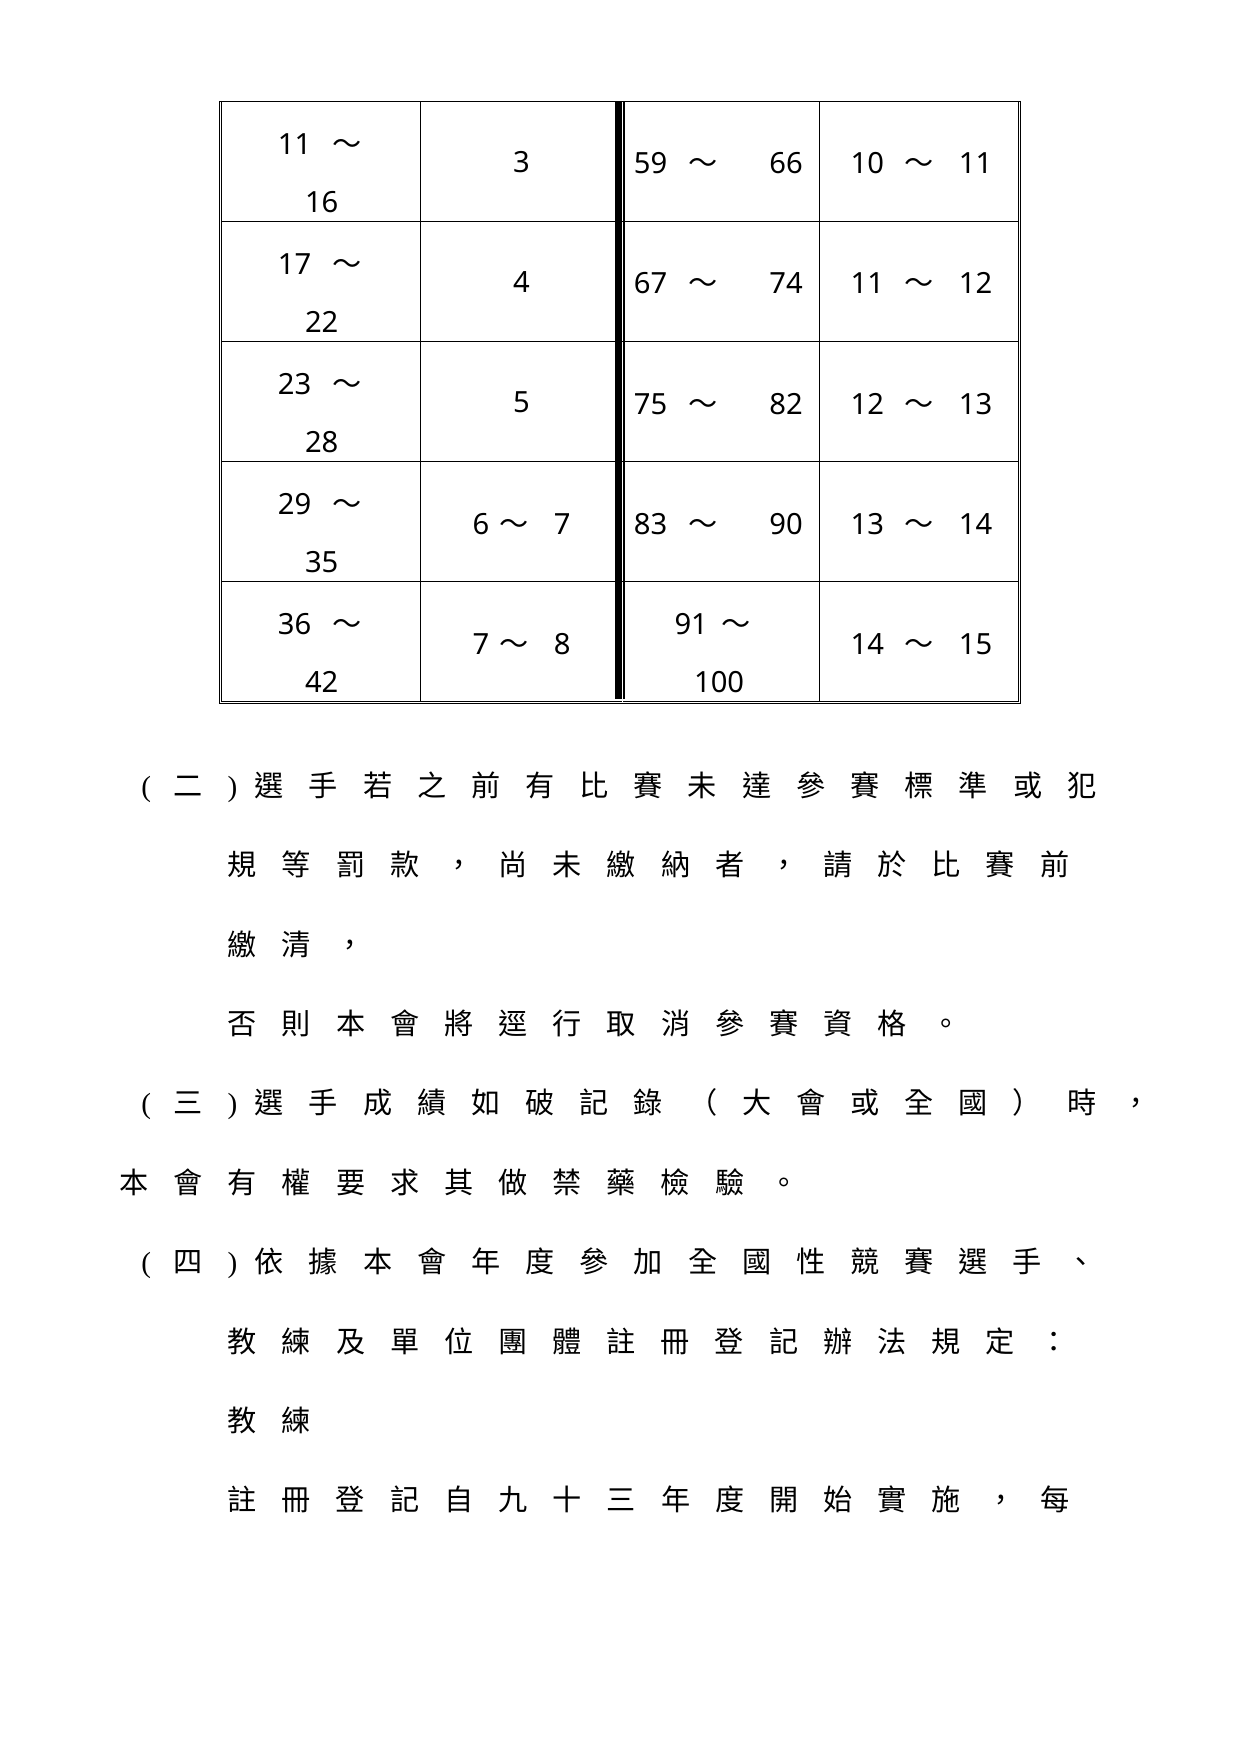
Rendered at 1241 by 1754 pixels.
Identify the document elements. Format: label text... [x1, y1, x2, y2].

table_cell 11～12 [820, 222, 1018, 341]
table_cell 13～14 [820, 462, 1018, 581]
table_cell 23 ～ 28 [222, 342, 420, 461]
table_cell 59 ～ 66 [625, 102, 819, 221]
table_cell 12～13 [820, 342, 1018, 461]
table_cell 3 [421, 102, 615, 221]
table_cell 6～7 [421, 462, 615, 581]
table_cell 7～8 [421, 582, 620, 701]
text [119, 1220, 1121, 1538]
table_cell 29 ～ 35 [222, 462, 420, 581]
table_cell 17 ～ 22 [222, 222, 420, 341]
table_cell 67 ～ 74 [625, 222, 819, 341]
table_cell 10～11 [820, 102, 1018, 221]
table_cell 14～15 [820, 582, 1018, 701]
table_cell 5 [421, 342, 615, 461]
table_cell 91 ～ 100 [620, 582, 819, 701]
table_cell 4 [421, 222, 615, 341]
table_cell 75 ～ 82 [625, 342, 819, 461]
table_cell 83 ～ 90 [625, 462, 819, 581]
table_cell 36 ～ 42 [222, 582, 420, 701]
text (二)選手若之前有比賽未達參賽標準或犯規等罰款，尚未繳納者，請於比賽前繳清， 否則本會將逕行取消參賽資格。 [119, 744, 1121, 1062]
text (三)選手成績如破記錄（大會或全國）時，本會有權要求其做禁藥檢驗。 [119, 1062, 1121, 1220]
table_cell 11 ～ 16 [222, 102, 420, 221]
